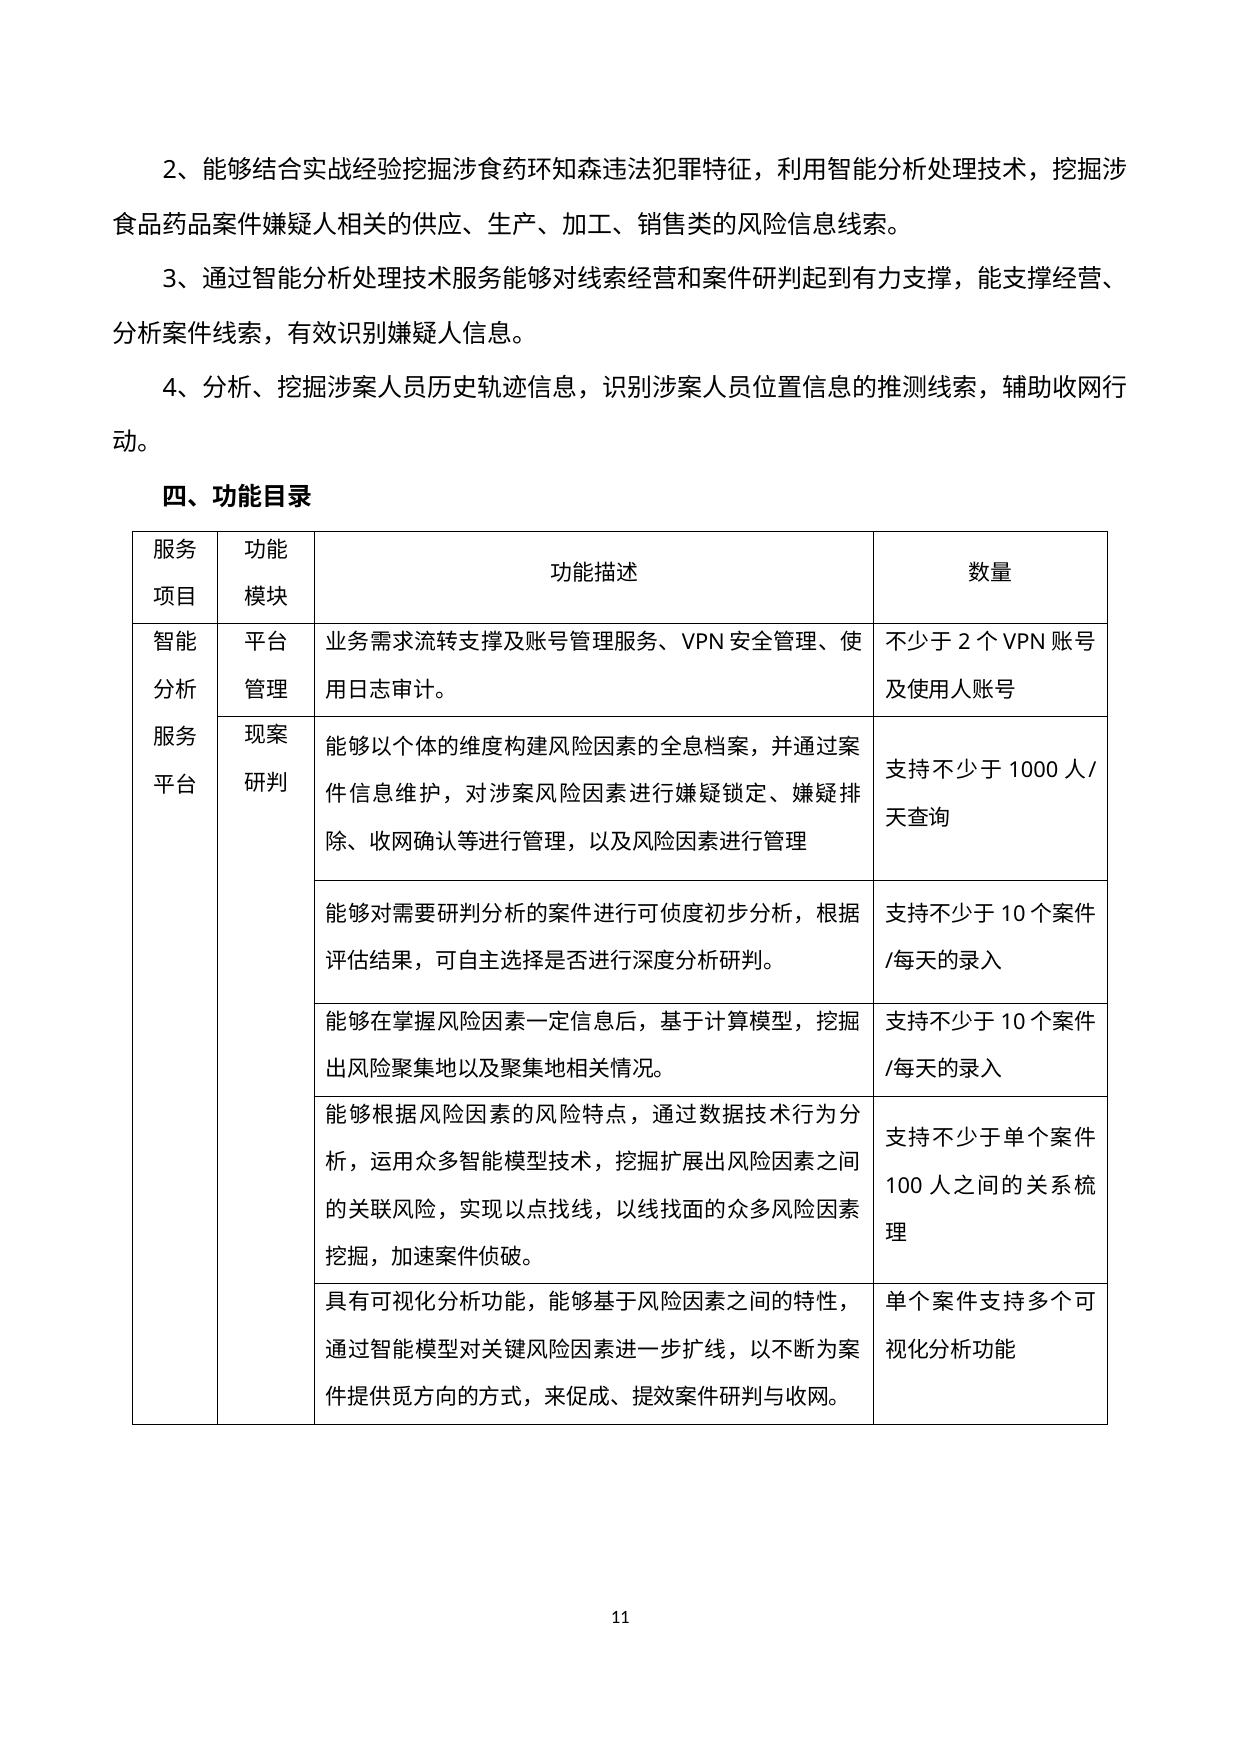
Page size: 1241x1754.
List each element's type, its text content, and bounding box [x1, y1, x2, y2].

table_cell 能够对需要研判分析的案件进行可侦度初步分析，根据评估结果，可自主选择是否进行深度分析研判。 [315, 881, 873, 1003]
table_header 功能 模块 [218, 532, 314, 623]
table_cell 支持不少于单个案件100人之间的关系梳理 [874, 1097, 1107, 1283]
table_cell 支持不少于1000人/天查询 [874, 717, 1107, 880]
text 四、功能目录 [112, 476, 1128, 512]
table_header 数量 [874, 532, 1107, 623]
table_header 功能描述 [315, 532, 873, 623]
table_cell 支持不少于10个案件/每天的录入 [874, 1004, 1107, 1096]
table_cell 不少于2个VPN账号及使用人账号 [874, 624, 1107, 716]
table_header 服务 项目 [133, 532, 217, 623]
table_cell 能够以个体的维度构建风险因素的全息档案，并通过案件信息维护，对涉案风险因素进行嫌疑锁定、嫌疑排除、收网确认等进行管理，以及风险因素进行管理 [315, 717, 873, 880]
table_cell 现案 研判 [218, 717, 314, 1423]
table_cell 支持不少于10个案件/每天的录入 [874, 881, 1107, 1003]
table_cell 能够根据风险因素的风险特点，通过数据技术行为分析，运用众多智能模型技术，挖掘扩展出风险因素之间的关联风险，实现以点找线，以线找面的众多风险因素挖掘，加速案件侦破。 [315, 1097, 873, 1283]
text 2、能够结合实战经验挖掘涉食药环知森违法犯罪特征，利用智能分析处理技术，挖掘涉食品药品案件嫌疑人相关的供应、生产、加工、销售类的风险信息线索。 [112, 150, 1128, 241]
text 3、通过智能分析处理技术服务能够对线索经营和案件研判起到有力支撑，能支撑经营、分析案件线索，有效识别嫌疑人信息。 [112, 259, 1128, 349]
table_cell 智能 分析 服务 平台 [133, 624, 217, 1423]
table_cell 平台 管理 [218, 624, 314, 716]
table_cell 业务需求流转支撑及账号管理服务、VPN安全管理、使用日志审计。 [315, 624, 873, 716]
table_cell 单个案件支持多个可视化分析功能 [874, 1284, 1107, 1423]
text 4、分析、挖掘涉案人员历史轨迹信息，识别涉案人员位置信息的推测线索，辅助收网行动。 [112, 367, 1128, 458]
table_cell 具有可视化分析功能，能够基于风险因素之间的特性，通过智能模型对关键风险因素进一步扩线，以不断为案件提供觅方向的方式，来促成、提效案件研判与收网。 [315, 1284, 873, 1423]
table_cell 能够在掌握风险因素一定信息后，基于计算模型，挖掘出风险聚集地以及聚集地相关情况。 [315, 1004, 873, 1096]
